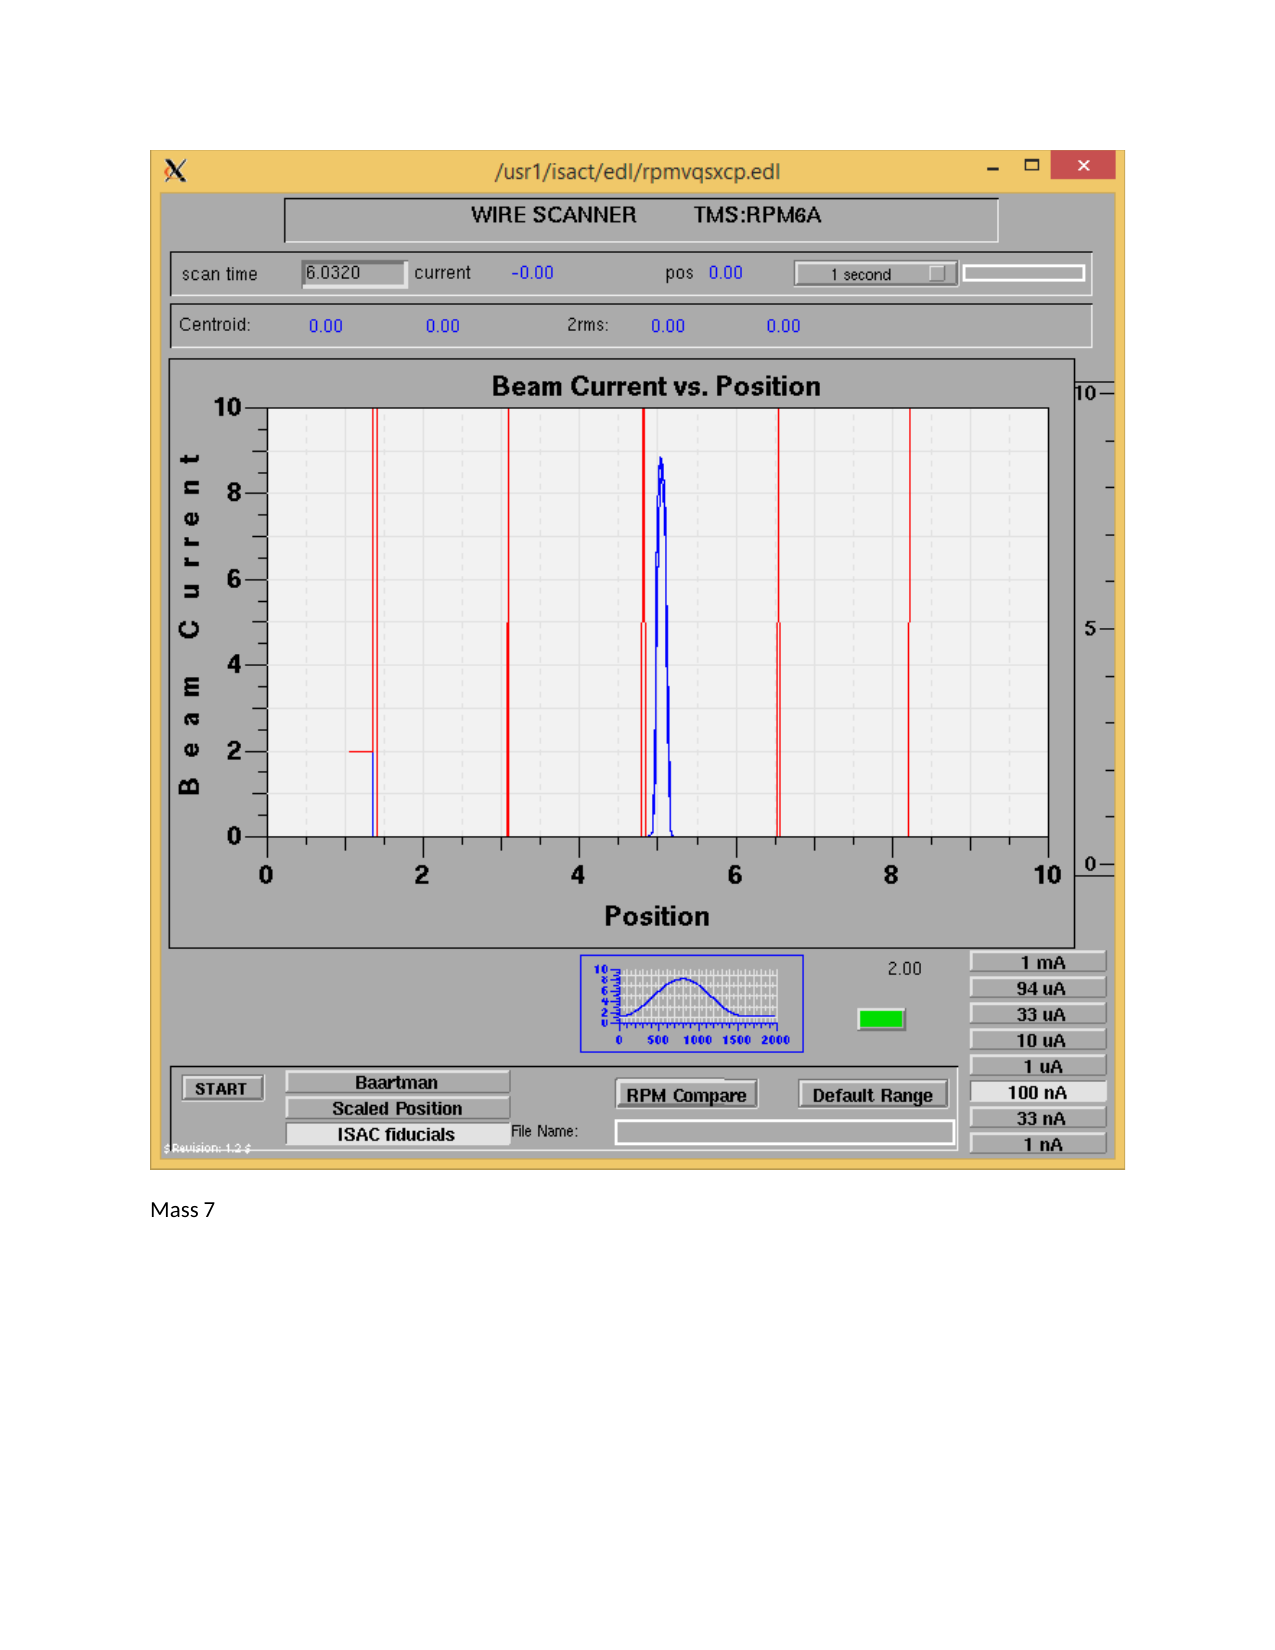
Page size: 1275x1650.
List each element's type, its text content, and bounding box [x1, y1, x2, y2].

text Mass 7 [150, 1195, 1125, 1223]
picture [150, 150, 1125, 1170]
